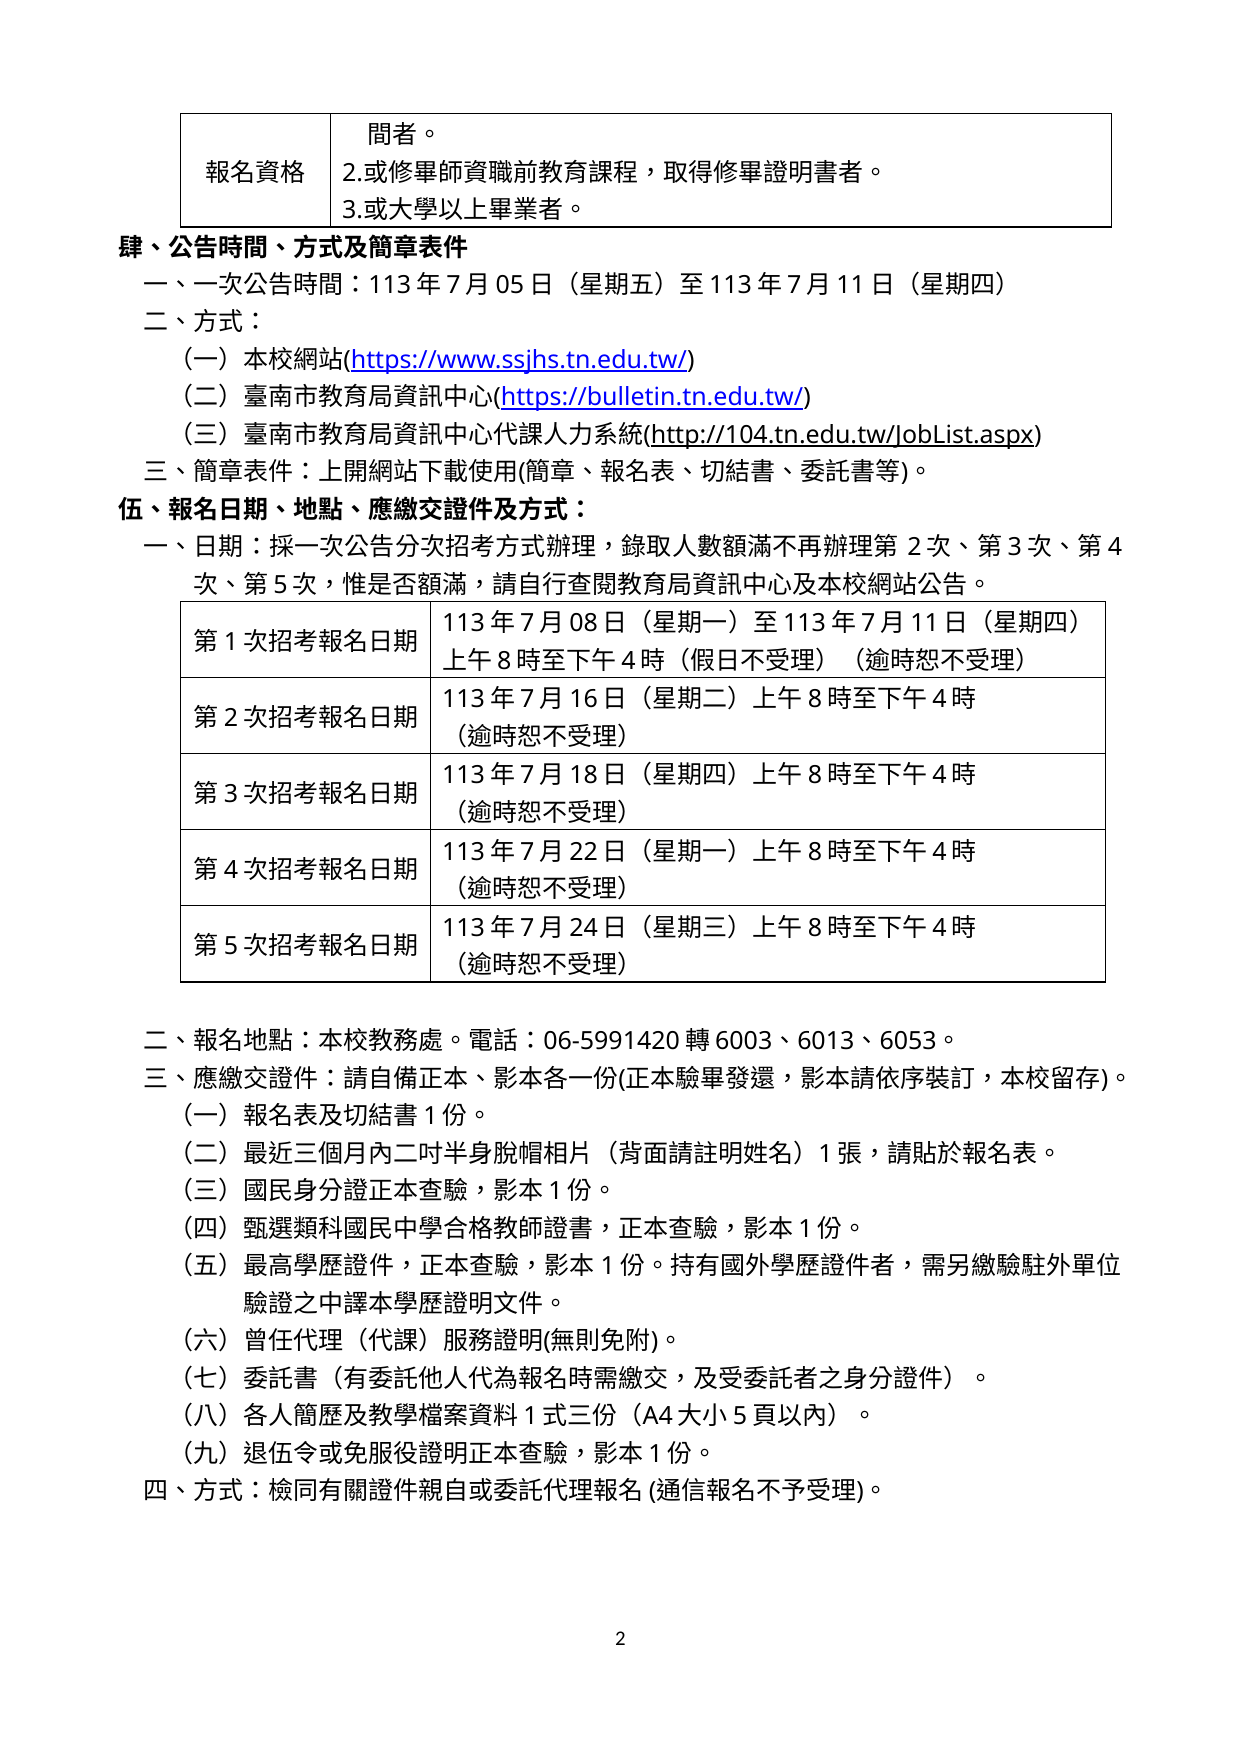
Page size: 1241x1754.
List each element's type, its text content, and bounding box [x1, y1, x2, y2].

text 三、應繳交證件：請自備正本、影本各一份(正本驗畢發還，影本請依序裝訂，本校留存)。 [143, 1057, 1122, 1095]
text （七）委託書（有委託他人代為報名時需繳交，及受委託者之身分證件）。 [168, 1357, 1122, 1395]
table_cell 113年7月22日（星期一）上午8時至下午4時 （逾時恕不受理） [431, 830, 1105, 905]
text （八）各人簡歷及教學檔案資料1式三份（A4大小5頁以內）。 [168, 1395, 1122, 1432]
text 四、方式：檢同有關證件親自或委託代理報名 (通信報名不予受理)。 [143, 1470, 1122, 1507]
text 二、方式： [143, 301, 1122, 339]
text （二）最近三個月內二吋半身脫帽相片（背面請註明姓名）1張，請貼於報名表。 [168, 1132, 1122, 1170]
table_cell 第2次招考報名日期 [181, 678, 430, 753]
text 二、報名地點：本校教務處。電話：06-5991420轉6003、6013、6053。 [143, 1020, 1122, 1057]
table_header 113年7月08日（星期一）至113年7月11日（星期四）上午8時至下午4時（假日不受理）（逾時恕不受理） [431, 602, 1105, 677]
text （五）最高學歷證件，正本查驗，影本1份。持有國外學歷證件者，需另繳驗駐外單位驗證之中譯本學歷證明文件。 [168, 1245, 1122, 1320]
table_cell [331, 114, 1111, 226]
table_cell 第5次 報名資格 [181, 114, 330, 226]
text 一、一次公告時間：113年7月05日（星期五）至113年7月11日（星期四） [143, 264, 1122, 301]
text （二）臺南市教育局資訊中心(https://bulletin.tn.edu.tw/) [143, 376, 1122, 414]
table_cell 113年7月16日（星期二）上午8時至下午4時 （逾時恕不受理） [431, 678, 1105, 753]
text （四）甄選類科國民中學合格教師證書，正本查驗，影本1份。 [168, 1207, 1122, 1245]
text （一）報名表及切結書1份。 [168, 1095, 1122, 1132]
list 報名日期、地點、應繳交證件及方式： [118, 489, 1122, 526]
text （九）退伍令或免服役證明正本查驗，影本1份。 [168, 1432, 1122, 1470]
table_cell 第4次招考報名日期 [181, 830, 430, 905]
table_cell 113年7月24日（星期三）上午8時至下午4時 （逾時恕不受理） [431, 906, 1105, 981]
text 三、簡章表件：上開網站下載使用(簡章、報名表、切結書、委託書等)。 [143, 451, 1122, 489]
table_cell 113年7月18日（星期四）上午8時至下午4時 （逾時恕不受理） [431, 754, 1105, 829]
table_cell 第3次招考報名日期 [181, 754, 430, 829]
text （三）國民身分證正本查驗，影本1份。 [168, 1170, 1122, 1207]
table_header 第1次招考報名日期 [181, 602, 430, 677]
text （六）曾任代理（代課）服務證明(無則免附)。 [168, 1320, 1122, 1357]
text （一）本校網站(https://www.ssjhs.tn.edu.tw/) [143, 339, 1122, 376]
table_cell 第5次招考報名日期 [181, 906, 430, 981]
list 公告時間、方式及簡章表件 [118, 227, 1122, 264]
text （三）臺南市教育局資訊中心代課人力系統(http://104.tn.edu.tw/JobList.aspx) [143, 414, 1122, 451]
text 一、日期：採一次公告分次招考方式辦理，錄取人數額滿不再辦理第2次、第3次、第4次、第5次，惟是否額滿，請自行查閱教育局資訊中心及本校網站公告。 [143, 526, 1122, 601]
